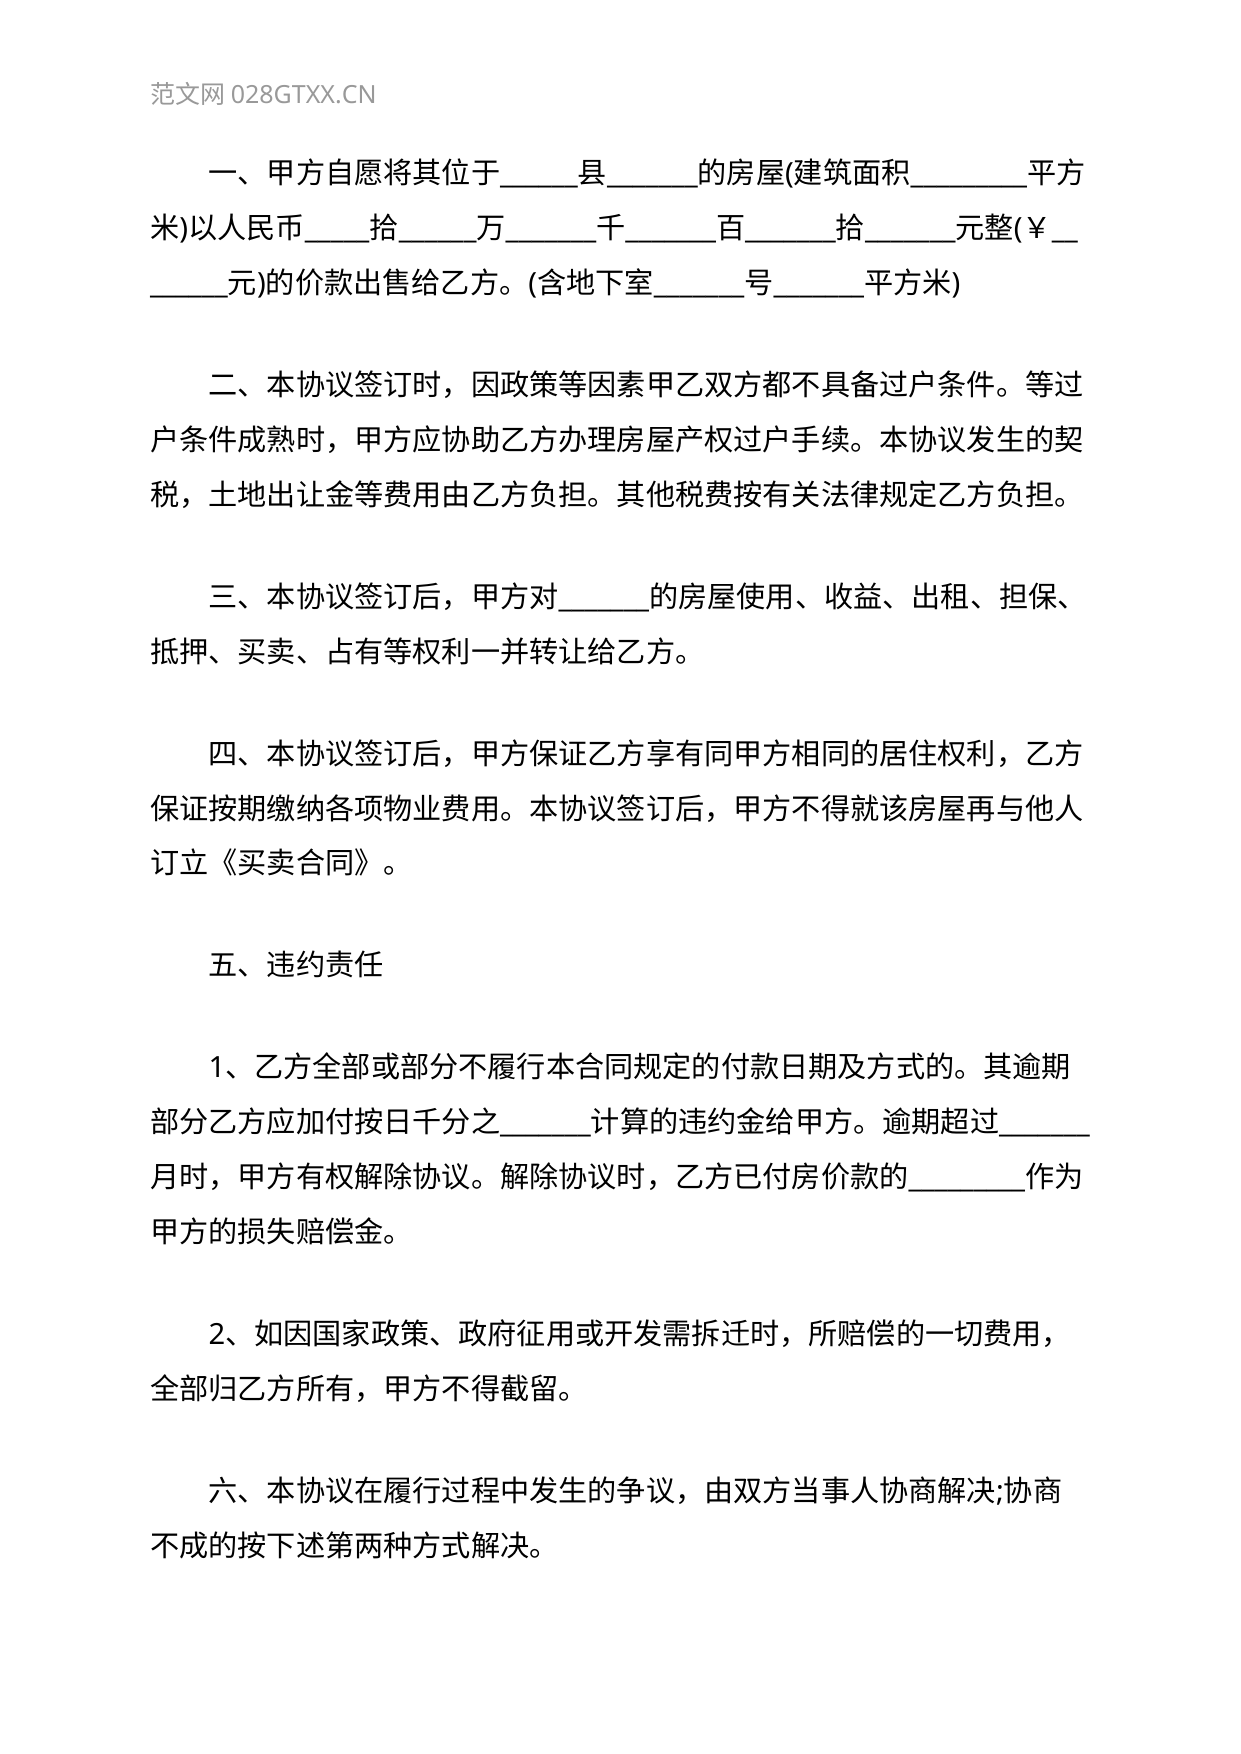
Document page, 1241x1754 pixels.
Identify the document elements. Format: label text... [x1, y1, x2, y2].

text 二、本协议签订时，因政策等因素甲乙双方都不具备过户条件。等过户条件成熟时，甲方应协助乙方办理房屋产权过户手续。本协议发生的契税，土地出让金等费用由乙方负担。其他税费按有关法律规定乙方负担。 [150, 362, 1090, 514]
text 2、如因国家政策、政府征用或开发需拆迁时，所赔偿的一切费用，全部归乙方所有，甲方不得截留。 [150, 1310, 1090, 1408]
text 三、本协议签订后，甲方对_______的房屋使用、收益、出租、担保、抵押、买卖、占有等权利一并转让给乙方。 [150, 573, 1090, 671]
text 五、违约责任 [150, 942, 1090, 984]
text 1、乙方全部或部分不履行本合同规定的付款日期及方式的。其逾期部分乙方应加付按日千分之_______计算的违约金给甲方。逾期超过_______月时，甲方有权解除协议。解除协议时，乙方已付房价款的_________作为甲方的损失赔偿金。 [150, 1044, 1090, 1251]
text 一、甲方自愿将其位于______县_______的房屋(建筑面积_________平方米)以人民币_____拾______万_______千_______百_______拾_______元整(￥________元)的价款出售给乙方。(含地下室_______号_______平方米) [150, 150, 1090, 302]
text 四、本协议签订后，甲方保证乙方享有同甲方相同的居住权利，乙方保证按期缴纳各项物业费用。本协议签订后，甲方不得就该房屋再与他人订立《买卖合同》。 [150, 730, 1090, 882]
text 六、本协议在履行过程中发生的争议，由双方当事人协商解决;协商不成的按下述第两种方式解决。 [150, 1467, 1090, 1564]
